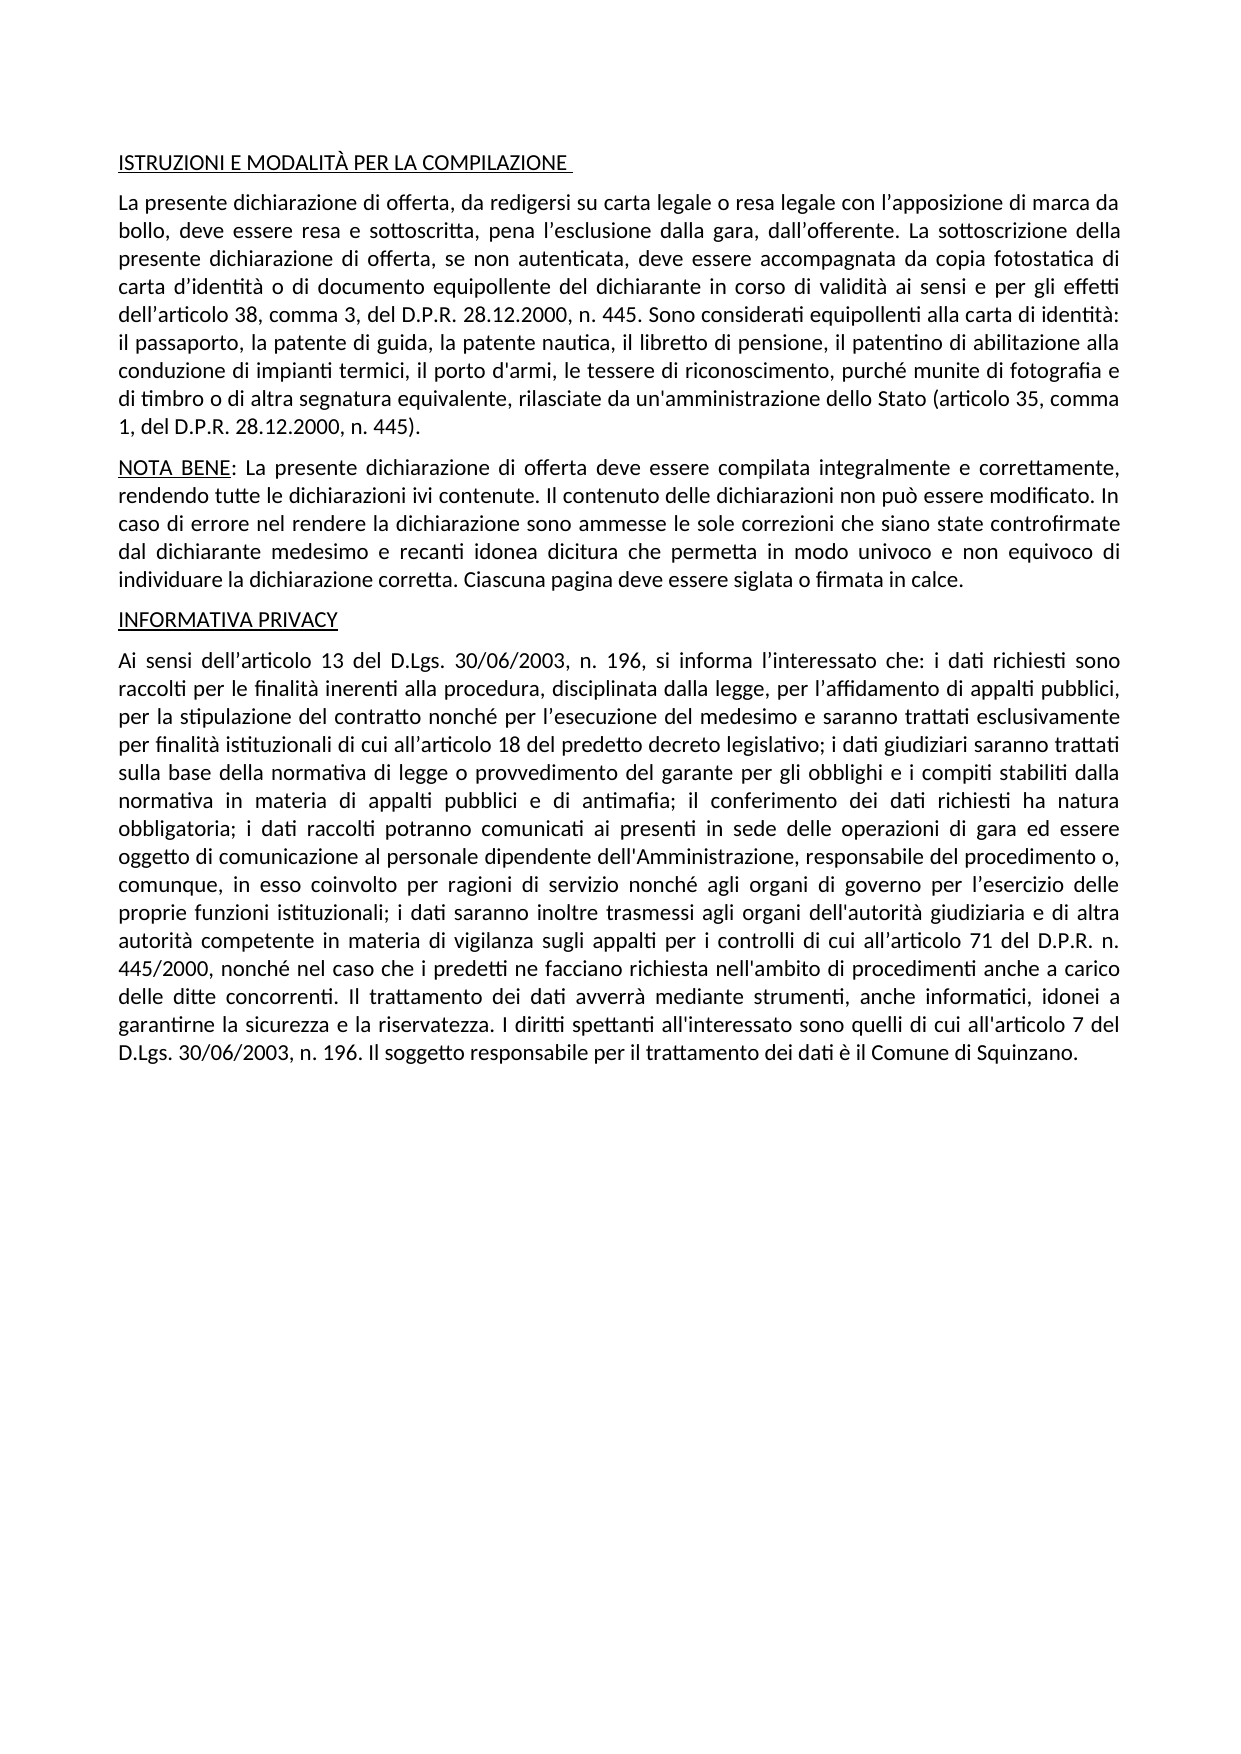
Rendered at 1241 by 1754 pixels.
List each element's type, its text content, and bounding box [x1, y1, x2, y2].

text La presente dichiarazione di offerta, da redigersi su carta legale o resa legale con l’apposizione di marca da bollo, deve essere resa e sottoscritta, pena l’esclusione dalla gara, dall’offerente. La sottoscrizione della presente dichiarazione di offerta, se non autenticata, deve essere accompagnata da copia fotostatica di carta d’identità o di documento equipollente del dichiarante in corso di validità ai sensi e per gli effetti dell’articolo 38, comma 3, del D.P.R. 28.12.2000, n. 445. Sono considerati equipollenti alla carta di identità: il passaporto, la patente di guida, la patente nautica, il libretto di pensione, il patentino di abilitazione alla conduzione di impianti termici, il porto d'armi, le tessere di riconoscimento, purché munite di fotografia e di timbro o di altra segnatura equivalente, rilasciate da un'amministrazione dello Stato (articolo 35, comma 1, del D.P.R. 28.12.2000, n. 445). [118, 188, 1122, 440]
text Ai sensi dell’articolo 13 del D.Lgs. 30/06/2003, n. 196, si informa l’interessato che: i dati richiesti sono raccolti per le finalità inerenti alla procedura, disciplinata dalla legge, per l’affidamento di appalti pubblici, per la stipulazione del contratto nonché per l’esecuzione del medesimo e saranno trattati esclusivamente per finalità istituzionali di cui all’articolo 18 del predetto decreto legislativo; i dati giudiziari saranno trattati sulla base della normativa di legge o provvedimento del garante per gli obblighi e i compiti stabiliti dalla normativa in materia di appalti pubblici e di antimafia; il conferimento dei dati richiesti ha natura obbligatoria; i dati raccolti potranno comunicati ai presenti in sede delle operazioni di gara ed essere oggetto di comunicazione al personale dipendente dell'Amministrazione, responsabile del procedimento o, comunque, in esso coinvolto per ragioni di servizio nonché agli organi di governo per l’esercizio delle proprie funzioni istituzionali; i dati saranno inoltre trasmessi agli organi dell'autorità giudiziaria e di altra autorità competente in materia di vigilanza sugli appalti per i controlli di cui all’articolo 71 del D.P.R. n. 445/2000, nonché nel caso che i predetti ne facciano richiesta nell'ambito di procedimenti anche a carico delle ditte concorrenti. Il trattamento dei dati avverrà mediante strumenti, anche informatici, idonei a garantirne la sicurezza e la riservatezza. I diritti spettanti all'interessato sono quelli di cui all'articolo 7 del D.Lgs. 30/06/2003, n. 196. Il soggetto responsabile per il trattamento dei dati è il Comune di Squinzano. [118, 646, 1122, 1066]
text INFORMATIVA PRIVACY [118, 605, 1122, 633]
text ISTRUZIONI E MODALITÀ PER LA COMPILAZIONE [118, 148, 1122, 176]
text NOTA BENE: La presente dichiarazione di offerta deve essere compilata integralmente e correttamente, rendendo tutte le dichiarazioni ivi contenute. Il contenuto delle dichiarazioni non può essere modificato. In caso di errore nel rendere la dichiarazione sono ammesse le sole correzioni che siano state controfirmate dal dichiarante medesimo e recanti idonea dicitura che permetta in modo univoco e non equivoco di individuare la dichiarazione corretta. Ciascuna pagina deve essere siglata o firmata in calce. [118, 453, 1122, 593]
